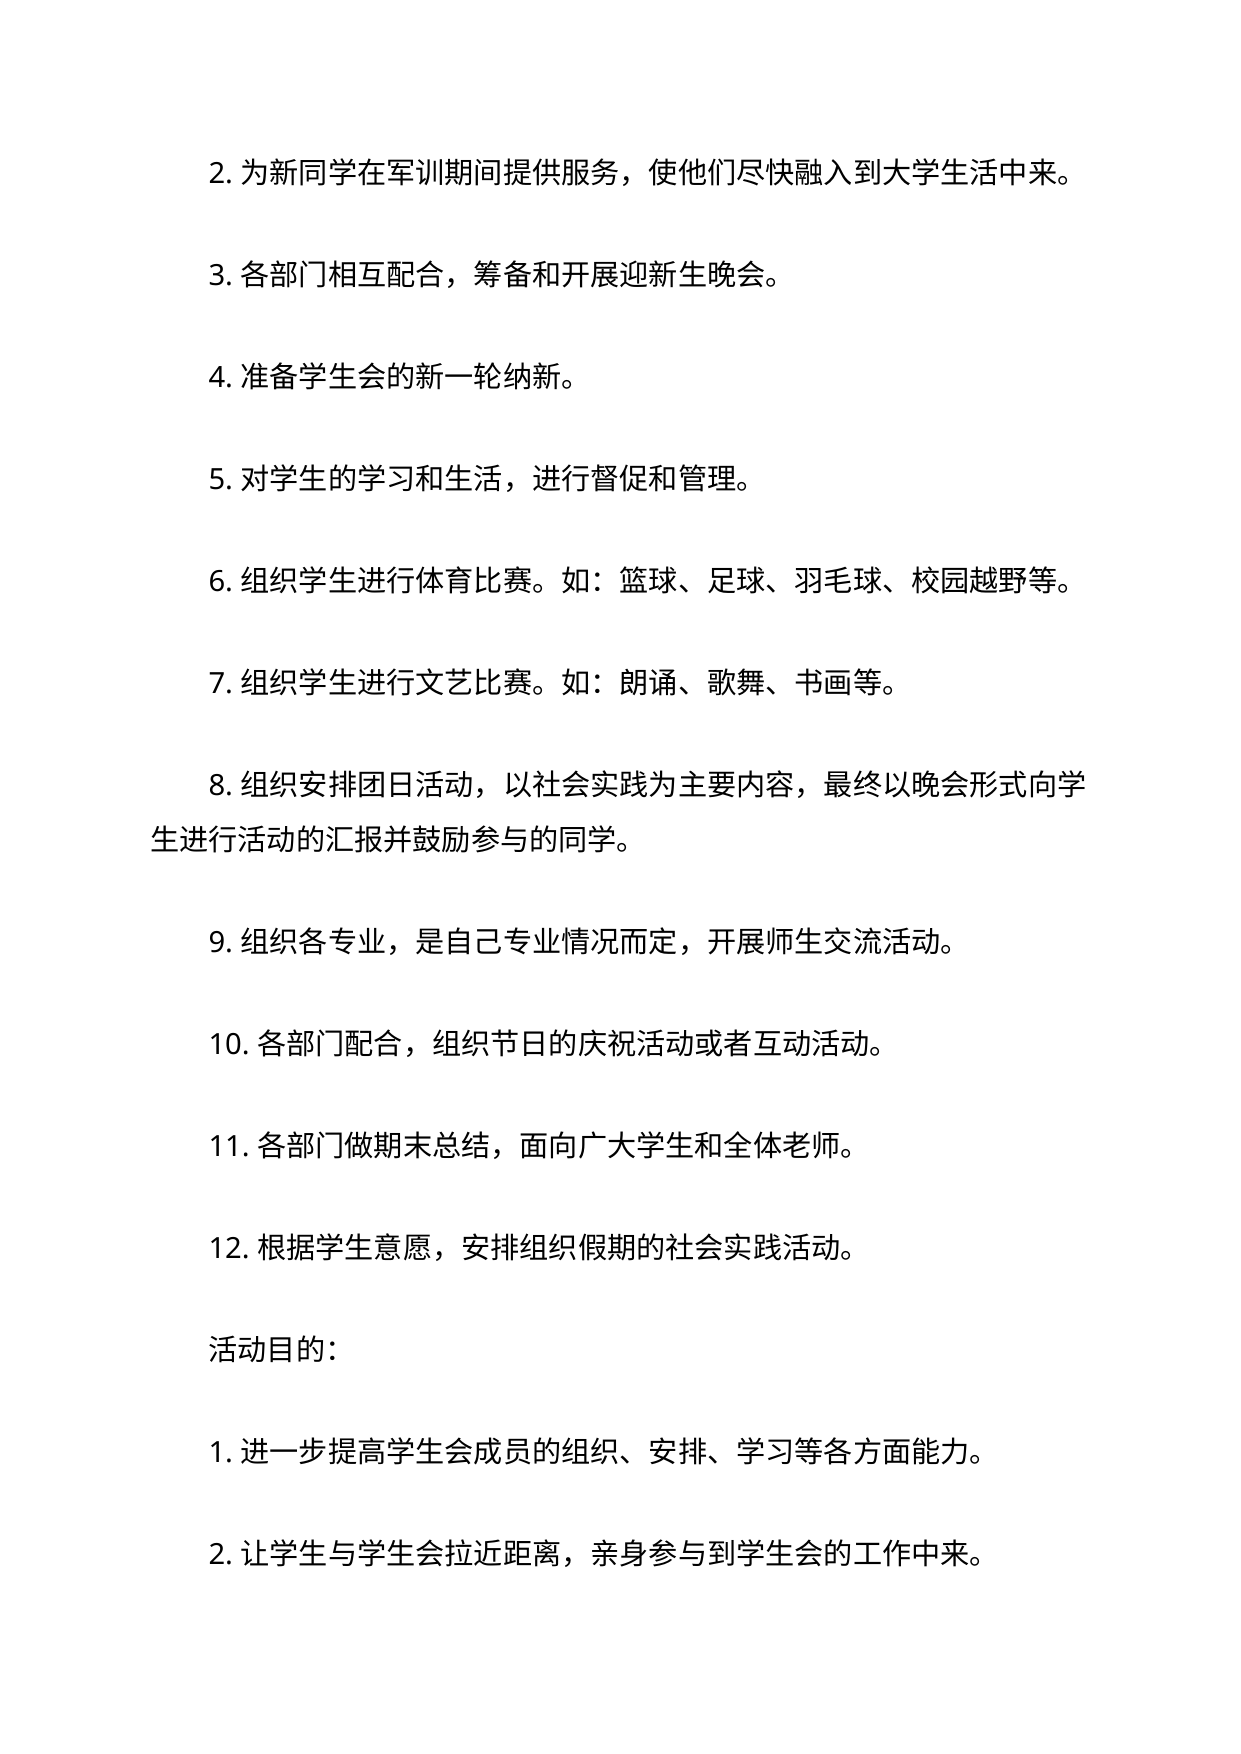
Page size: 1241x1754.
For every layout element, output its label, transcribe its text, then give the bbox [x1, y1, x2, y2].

text 4. 准备学生会的新一轮纳新。 [150, 354, 1090, 396]
text 2. 让学生与学生会拉近距离，亲身参与到学生会的工作中来。 [150, 1530, 1090, 1573]
text 6. 组织学生进行体育比赛。如：篮球、足球、羽毛球、校园越野等。 [150, 558, 1090, 600]
text 活动目的： [150, 1327, 1090, 1369]
text 5. 对学生的学习和生活，进行督促和管理。 [150, 456, 1090, 498]
text 7. 组织学生进行文艺比赛。如：朗诵、歌舞、书画等。 [150, 660, 1090, 702]
text 1. 进一步提高学生会成员的组织、安排、学习等各方面能力。 [150, 1428, 1090, 1471]
text 8. 组织安排团日活动，以社会实践为主要内容，最终以晚会形式向学生进行活动的汇报并鼓励参与的同学。 [150, 762, 1090, 859]
text 10. 各部门配合，组织节日的庆祝活动或者互动活动。 [150, 1021, 1090, 1063]
text 11. 各部门做期末总结，面向广大学生和全体老师。 [150, 1123, 1090, 1165]
text 9. 组织各专业，是自己专业情况而定，开展师生交流活动。 [150, 919, 1090, 961]
text 12. 根据学生意愿，安排组织假期的社会实践活动。 [150, 1224, 1090, 1267]
text 2. 为新同学在军训期间提供服务，使他们尽快融入到大学生活中来。 [150, 150, 1090, 192]
text 3. 各部门相互配合，筹备和开展迎新生晚会。 [150, 252, 1090, 294]
